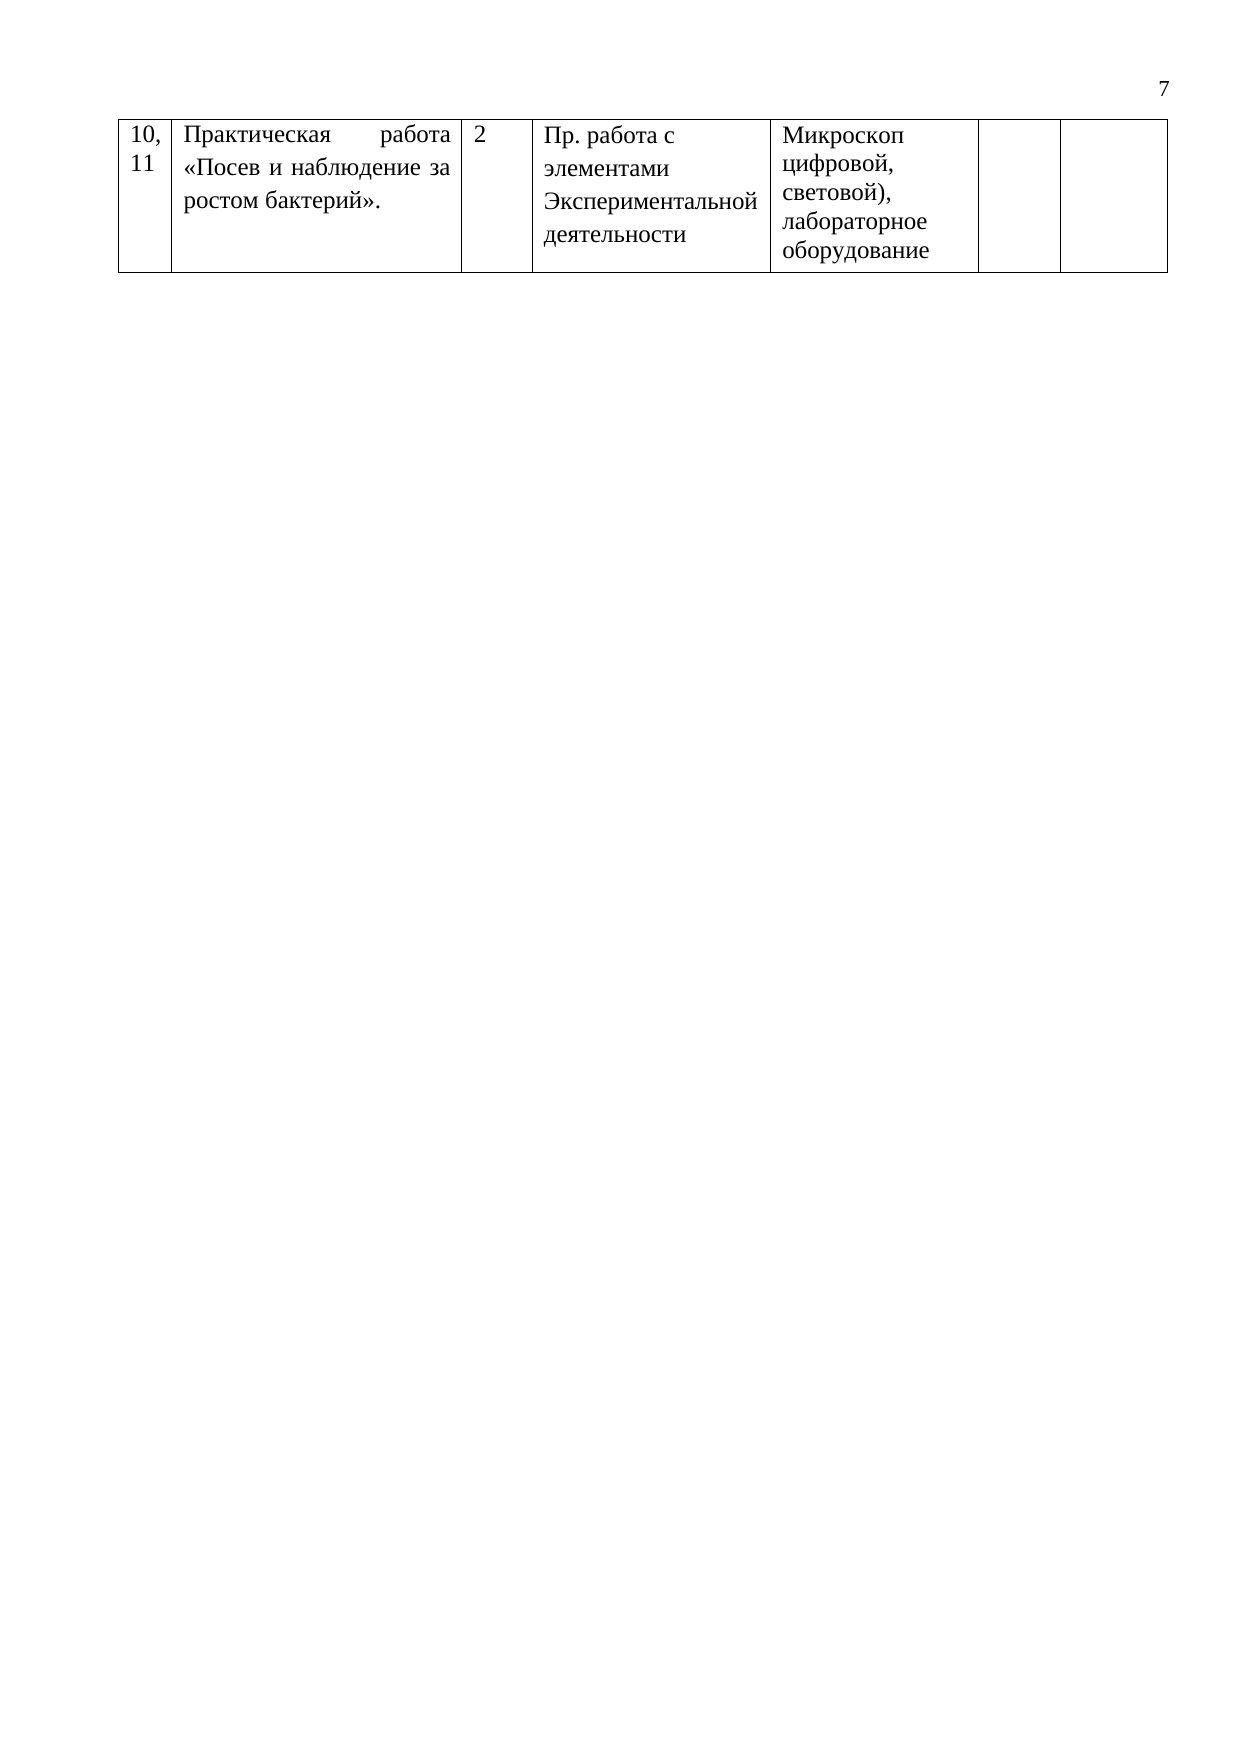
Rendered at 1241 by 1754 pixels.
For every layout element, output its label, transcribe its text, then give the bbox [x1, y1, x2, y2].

table_cell Пр. работа с элементами Экспериментальной деятельности [533, 120, 770, 272]
table_cell Практическая работа «Посев и наблюдение за ростом бактерий». [172, 120, 461, 272]
table_cell Микроскоп цифровой, световой), лабораторное оборудование [771, 120, 978, 272]
table_cell 10, 11 [119, 120, 171, 272]
table_cell [1061, 120, 1167, 272]
table_cell 2 [462, 120, 532, 272]
table_cell [979, 120, 1060, 272]
